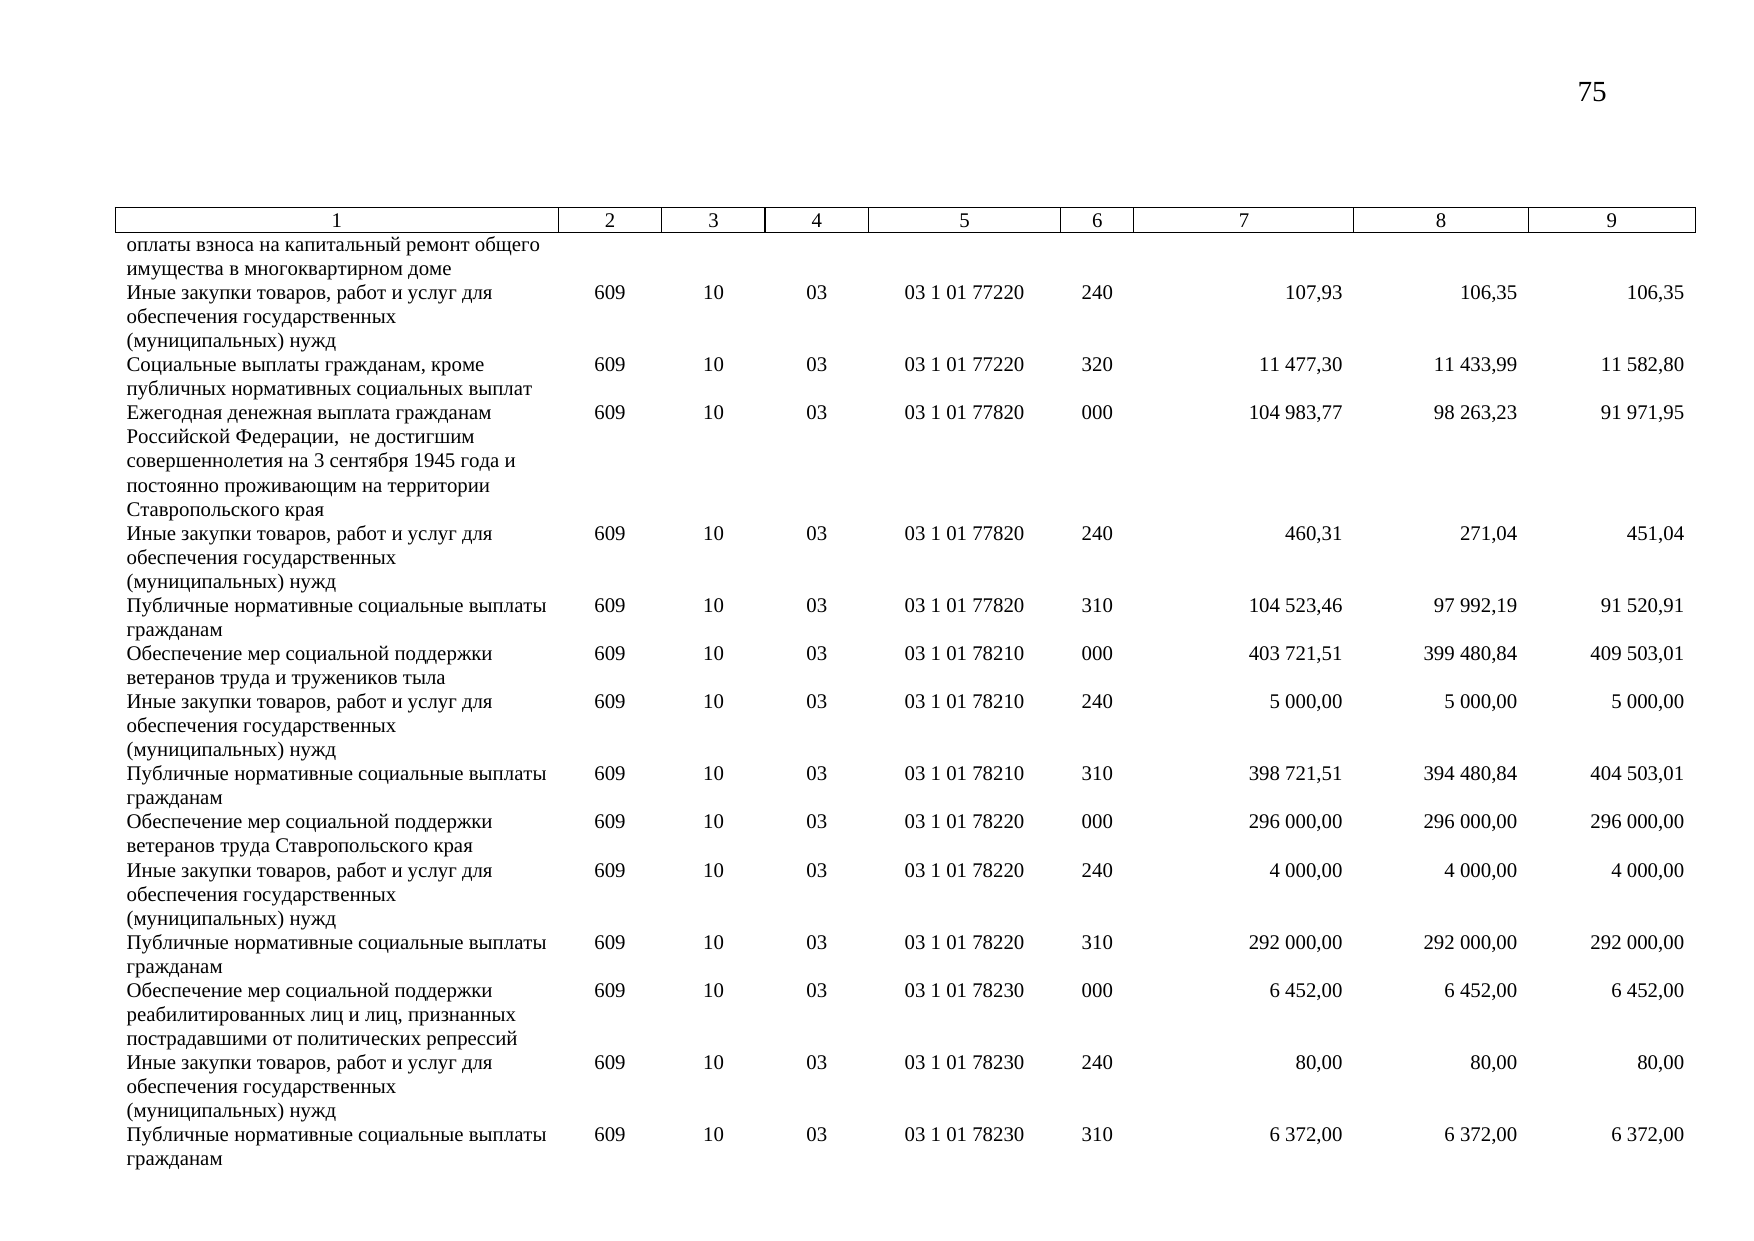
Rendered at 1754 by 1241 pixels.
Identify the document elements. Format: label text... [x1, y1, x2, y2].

table_header 2 [559, 208, 661, 232]
table_header 6 [1061, 208, 1133, 232]
table_header 8 [1354, 208, 1528, 232]
table_header 1 [116, 208, 558, 232]
table_header 3 [662, 208, 764, 232]
table_header 4 [766, 208, 868, 232]
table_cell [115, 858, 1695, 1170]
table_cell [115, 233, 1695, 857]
table_header 9 [1529, 208, 1695, 232]
table_header 7 [1134, 208, 1353, 232]
table_header 5 [869, 208, 1060, 232]
